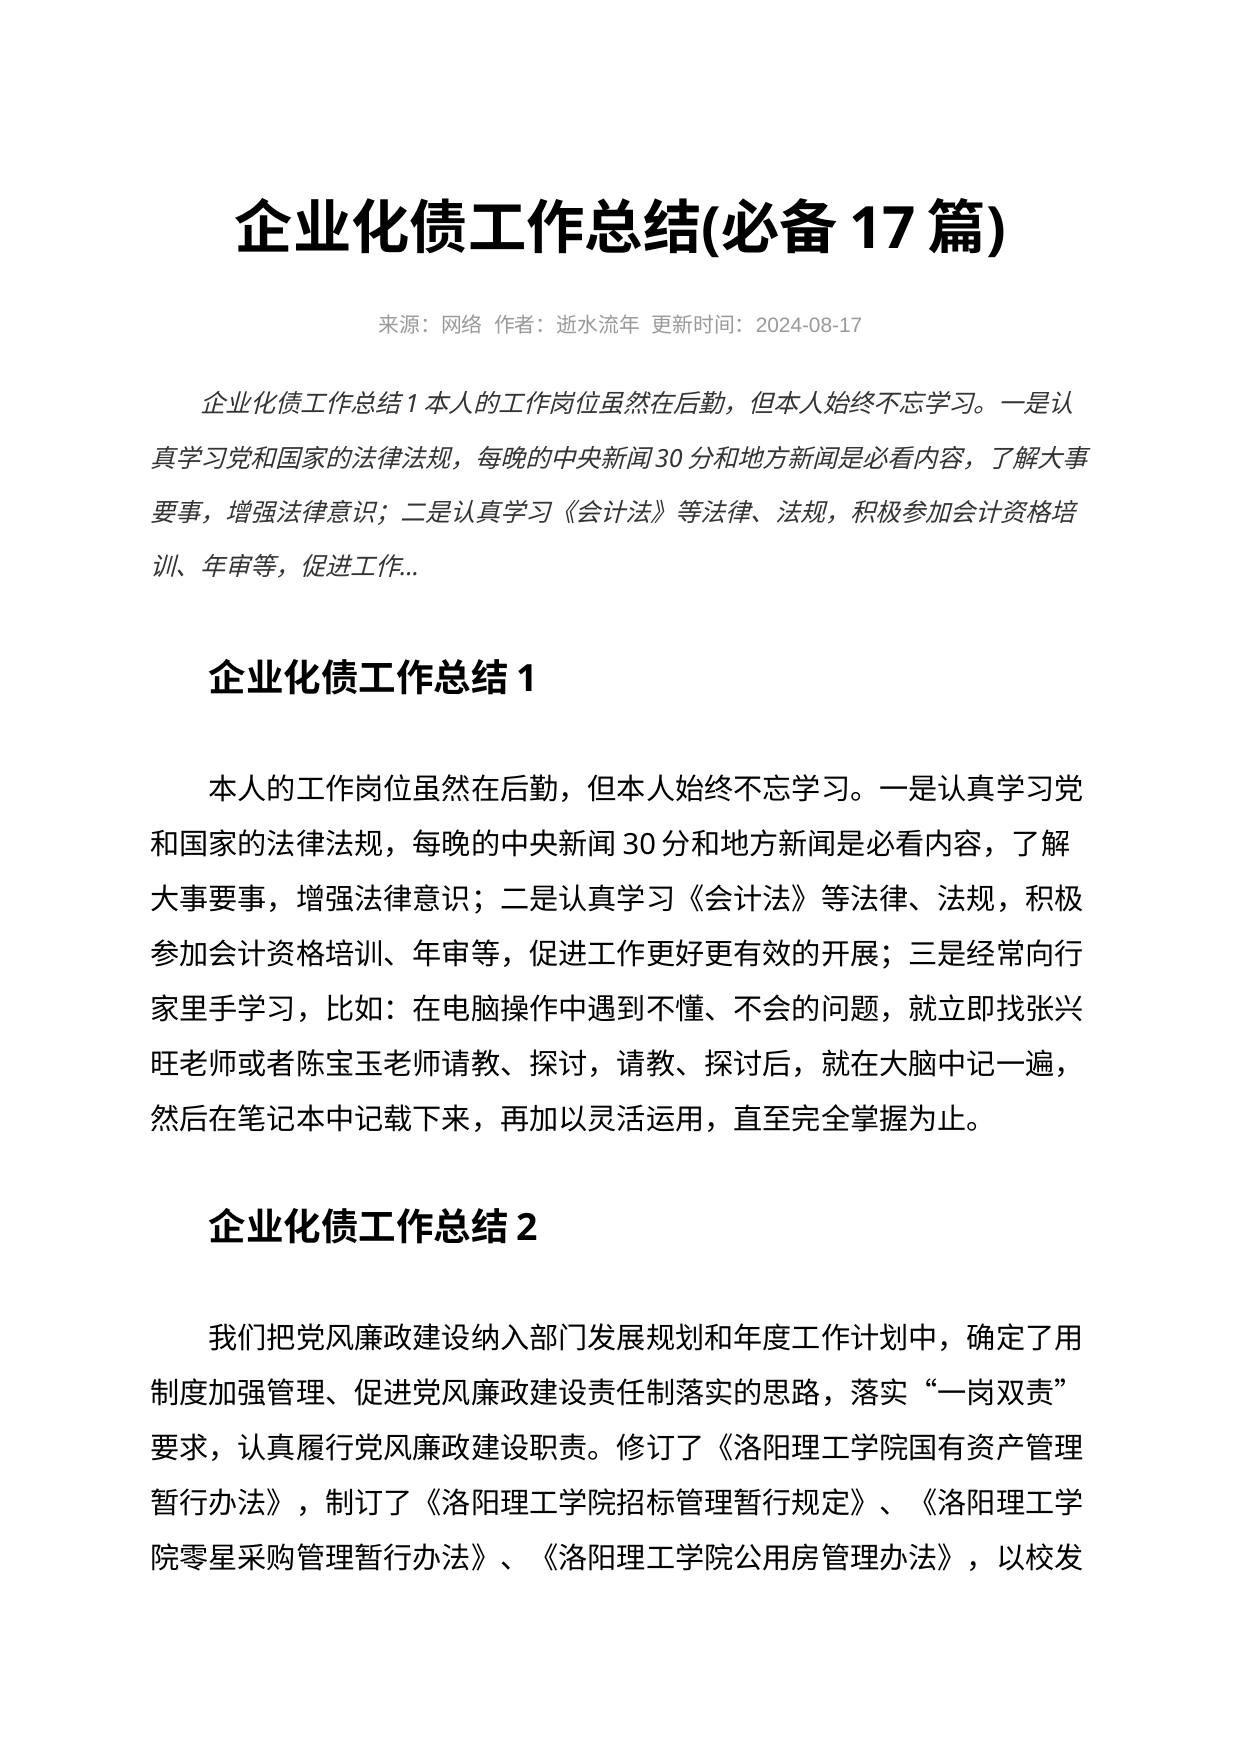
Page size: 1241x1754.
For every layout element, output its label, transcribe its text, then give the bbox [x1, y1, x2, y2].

text 企业化债工作总结1 [150, 648, 1090, 703]
text 来源：网络 作者：逝水流年 更新时间：2024-08-17 [150, 313, 1090, 337]
subtitle 企业化债工作总结(必备17篇) [150, 181, 1090, 266]
text 本人的工作岗位虽然在后勤，但本人始终不忘学习。一是认真学习党和国家的法律法规，每晚的中央新闻30分和地方新闻是必看内容，了解大事要事，增强法律意识；二是认真学习《会计法》等法律、法规，积极参加会计资格培训、年审等，促进工作更好更有效的开展；三是经常向行家里手学习，比如：在电脑操作中遇到不懂、不会的问题，就立即找张兴旺老师或者陈宝玉老师请教、探讨，请教、探讨后，就在大脑中记一遍，然后在笔记本中记载下来，再加以灵活运用，直至完全掌握为止。 [150, 766, 1090, 1137]
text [150, 1314, 1090, 1576]
text 企业化债工作总结2 [150, 1197, 1090, 1251]
text 企业化债工作总结1本人的工作岗位虽然在后勤，但本人始终不忘学习。一是认真学习党和国家的法律法规，每晚的中央新闻30分和地方新闻是必看内容，了解大事要事，增强法律意识；二是认真学习《会计法》等法律、法规，积极参加会计资格培训、年审等，促进工作... [150, 384, 1090, 583]
